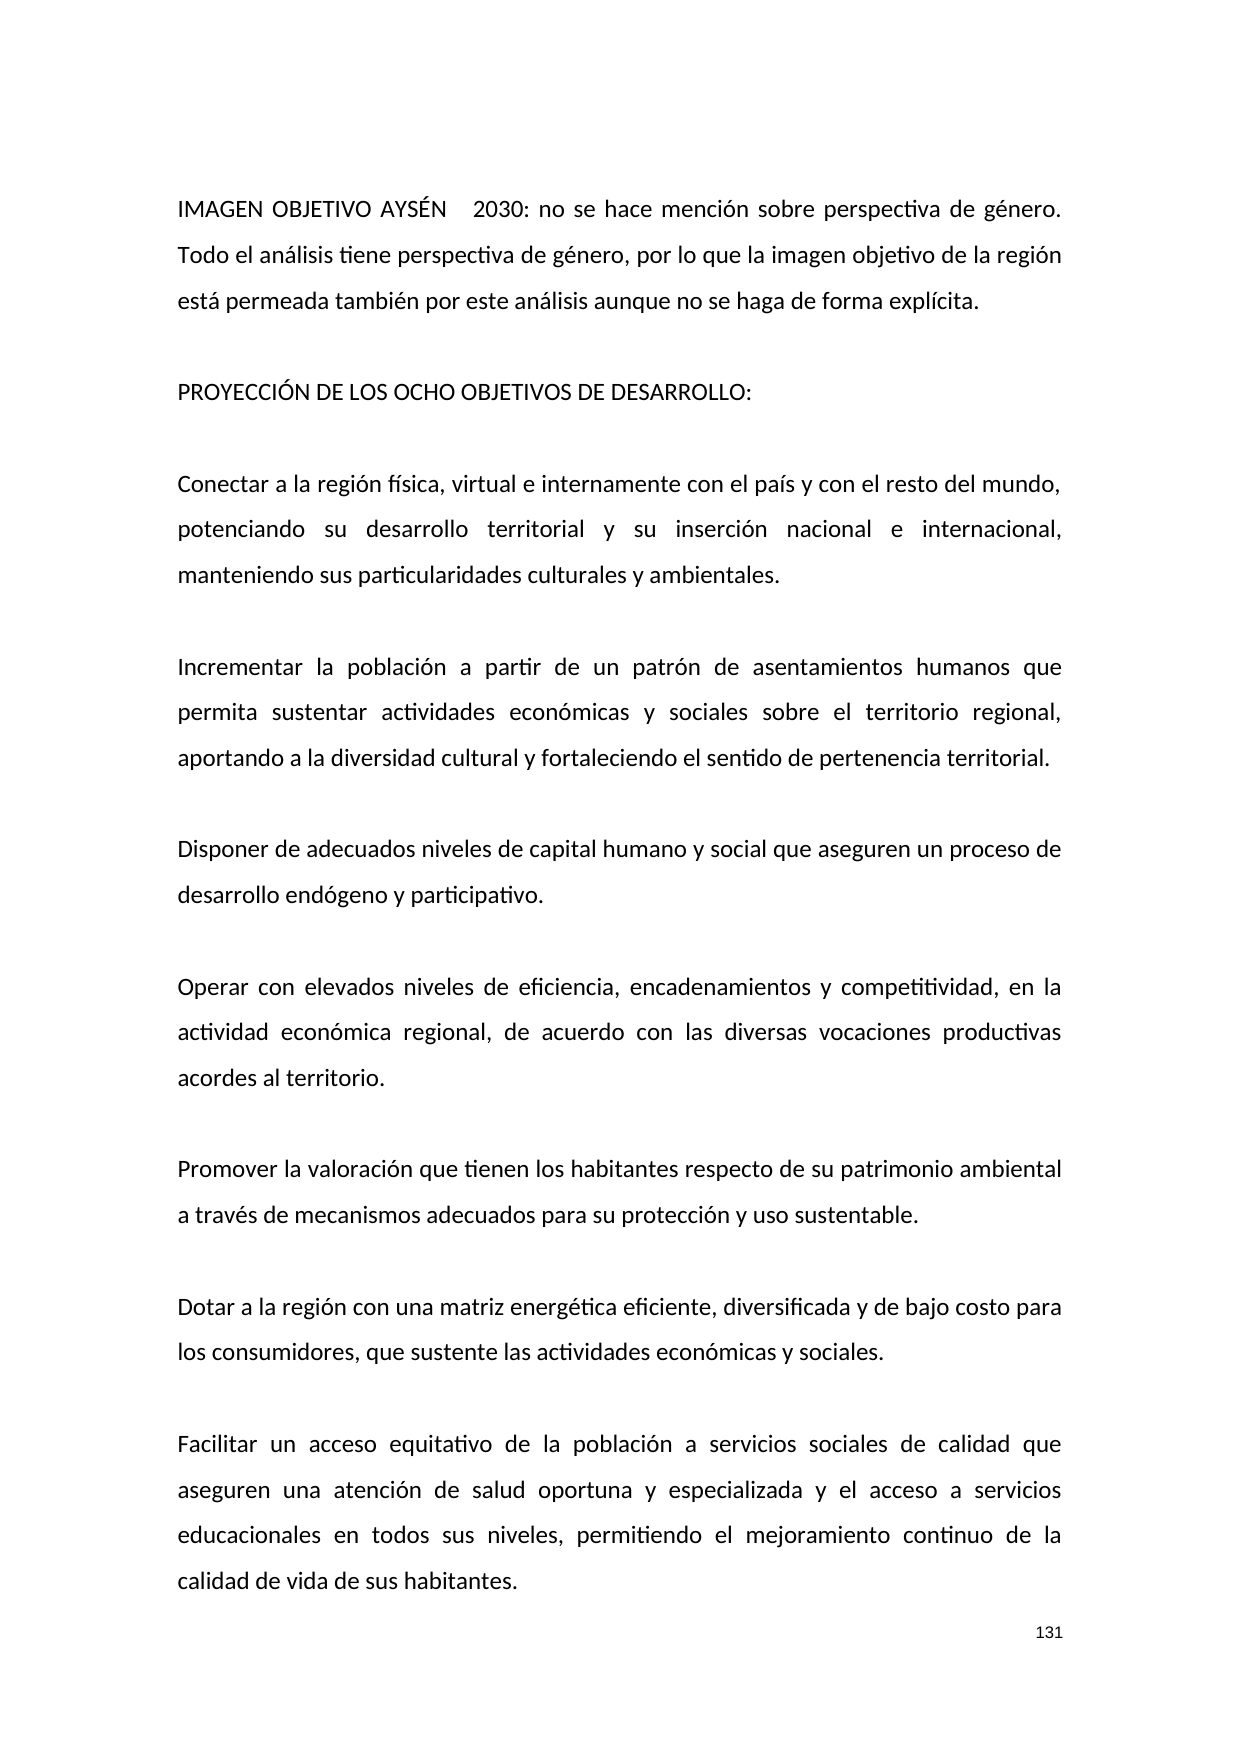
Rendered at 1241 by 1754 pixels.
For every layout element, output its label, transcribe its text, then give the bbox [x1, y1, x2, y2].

text PROYECCIÓN DE LOS OCHO OBJETIVOS DE DESARROLLO: [177, 376, 1063, 407]
text Dotar a la región con una matriz energética eficiente, diversificada y de bajo costo para los consumidores, que sustente las actividades económicas y sociales. [177, 1291, 1063, 1367]
text Disponer de adecuados niveles de capital humano y social que aseguren un proceso de desarrollo endógeno y participativo. [177, 833, 1063, 910]
text Promover la valoración que tienen los habitantes respecto de su patrimonio ambiental a través de mecanismos adecuados para su protección y uso sustentable. [177, 1154, 1063, 1230]
text IMAGEN OBJETIVO AYSÉN 2030: no se hace mención sobre perspectiva de género. Todo el análisis tiene perspectiva de género, por lo que la imagen objetivo de la región está permeada también por este análisis aunque no se haga de forma explícita. [177, 193, 1063, 315]
text Facilitar un acceso equitativo de la población a servicios sociales de calidad que aseguren una atención de salud oportuna y especializada y el acceso a servicios educacionales en todos sus niveles, permitiendo el mejoramiento continuo de la calidad de vida de sus habitantes. [177, 1428, 1063, 1596]
text Incrementar la población a partir de un patrón de asentamientos humanos que permita sustentar actividades económicas y sociales sobre el territorio regional, aportando a la diversidad cultural y fortaleciendo el sentido de pertenencia territorial. [177, 651, 1063, 773]
text Operar con elevados niveles de eficiencia, encadenamientos y competitividad, en la actividad económica regional, de acuerdo con las diversas vocaciones productivas acordes al territorio. [177, 971, 1063, 1093]
text Conectar a la región física, virtual e internamente con el país y con el resto del mundo, potenciando su desarrollo territorial y su inserción nacional e internacional, manteniendo sus particularidades culturales y ambientales. [177, 468, 1063, 590]
